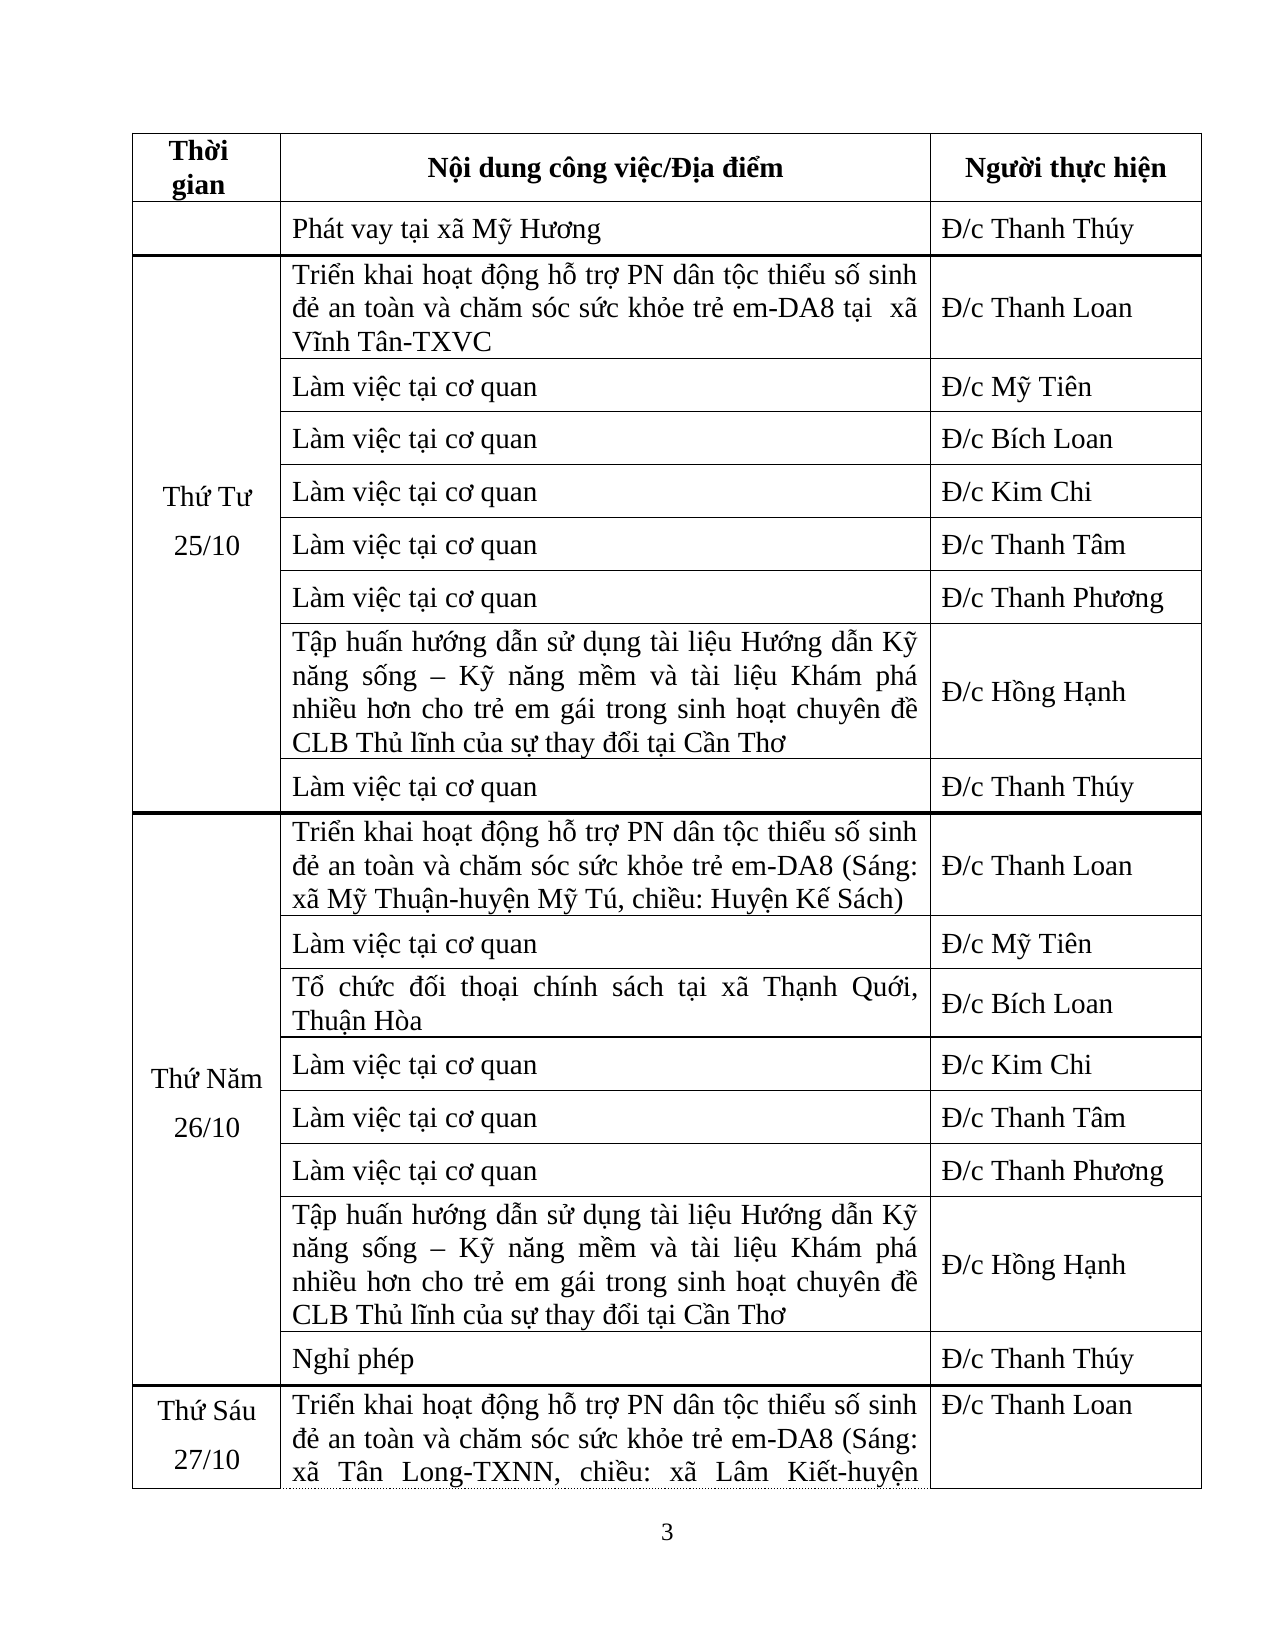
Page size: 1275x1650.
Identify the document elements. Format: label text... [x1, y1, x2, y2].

table_cell Đ/c Hồng Hạnh [931, 624, 1201, 758]
table_header Nội dung công việc/Địa điểm [281, 134, 930, 201]
table_cell Đ/c Kim Chi [931, 1038, 1201, 1089]
table_cell Đ/c Thanh Thúy [931, 1332, 1201, 1384]
table_cell Đ/c Mỹ Tiên [931, 916, 1201, 968]
table_cell Phát vay tại xã Mỹ Hương [281, 202, 930, 254]
table_cell Đ/c Thanh Thúy [931, 759, 1201, 811]
table_cell Đ/c Thanh Phương [931, 1144, 1201, 1196]
table_cell Thứ Sáu 27/10 [133, 1387, 280, 1488]
table_cell Làm việc tại cơ quan [281, 571, 930, 623]
table_cell Đ/c Thanh Loan [931, 1387, 1201, 1488]
table_cell Đ/c Bích Loan [931, 969, 1201, 1036]
table_cell Tổ chức đối thoại chính sách tại xã Thạnh Quới, Thuận Hòa [281, 969, 930, 1036]
table_cell Triển khai hoạt động hỗ trợ PN dân tộc thiểu số sinh đẻ an toàn và chăm sóc sức khỏe trẻ em-DA8 (Sáng: xã Mỹ Thuận-huyện Mỹ Tú, chiều: Huyện Kế Sách) [281, 815, 930, 915]
table_cell Làm việc tại cơ quan [281, 359, 930, 411]
table_cell Triển khai hoạt động hỗ trợ PN dân tộc thiểu số sinh đẻ an toàn và chăm sóc sức khỏe trẻ em-DA8 tại xã Vĩnh Tân-TXVC [281, 257, 930, 357]
table_cell Thứ Tư 25/10 [133, 257, 280, 811]
table_cell Tập huấn hướng dẫn sử dụng tài liệu Hướng dẫn Kỹ năng sống – Kỹ năng mềm và tài liệu Khám phá nhiều hơn cho trẻ em gái trong sinh hoạt chuyên đề CLB Thủ lĩnh của sự thay đổi tại Cần Thơ [281, 1197, 930, 1331]
table_cell Làm việc tại cơ quan [281, 1038, 930, 1089]
table_cell Nghỉ phép [281, 1332, 930, 1384]
table_cell Làm việc tại cơ quan [281, 465, 930, 517]
table_cell Thứ Năm 26/10 [133, 815, 280, 1384]
table_cell Đ/c Thanh Tâm [931, 518, 1201, 570]
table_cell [281, 1387, 930, 1488]
table_cell Làm việc tại cơ quan [281, 759, 930, 811]
table_cell Làm việc tại cơ quan [281, 412, 930, 464]
table_cell Làm việc tại cơ quan [281, 1091, 930, 1143]
table_cell Đ/c Thanh Phương [931, 571, 1201, 623]
table_cell Làm việc tại cơ quan [281, 1144, 930, 1196]
table_header Người thực hiện [931, 134, 1201, 201]
table_cell Tập huấn hướng dẫn sử dụng tài liệu Hướng dẫn Kỹ năng sống – Kỹ năng mềm và tài liệu Khám phá nhiều hơn cho trẻ em gái trong sinh hoạt chuyên đề CLB Thủ lĩnh của sự thay đổi tại Cần Thơ [281, 624, 930, 758]
table_cell Làm việc tại cơ quan [281, 916, 930, 968]
table_cell Đ/c Bích Loan [931, 412, 1201, 464]
table_cell Đ/c Thanh Loan [931, 257, 1201, 357]
table_cell Đ/c Thanh Tâm [931, 1091, 1201, 1143]
table_header Thời gian [133, 134, 280, 201]
table_cell Đ/c Mỹ Tiên [931, 359, 1201, 411]
table_cell Đ/c Hồng Hạnh [931, 1197, 1201, 1331]
table_cell Đ/c Thanh Loan [931, 815, 1201, 915]
table_cell Đ/c Kim Chi [931, 465, 1201, 517]
table_cell Đ/c Thanh Thúy [931, 202, 1201, 254]
table_cell Làm việc tại cơ quan [281, 518, 930, 570]
